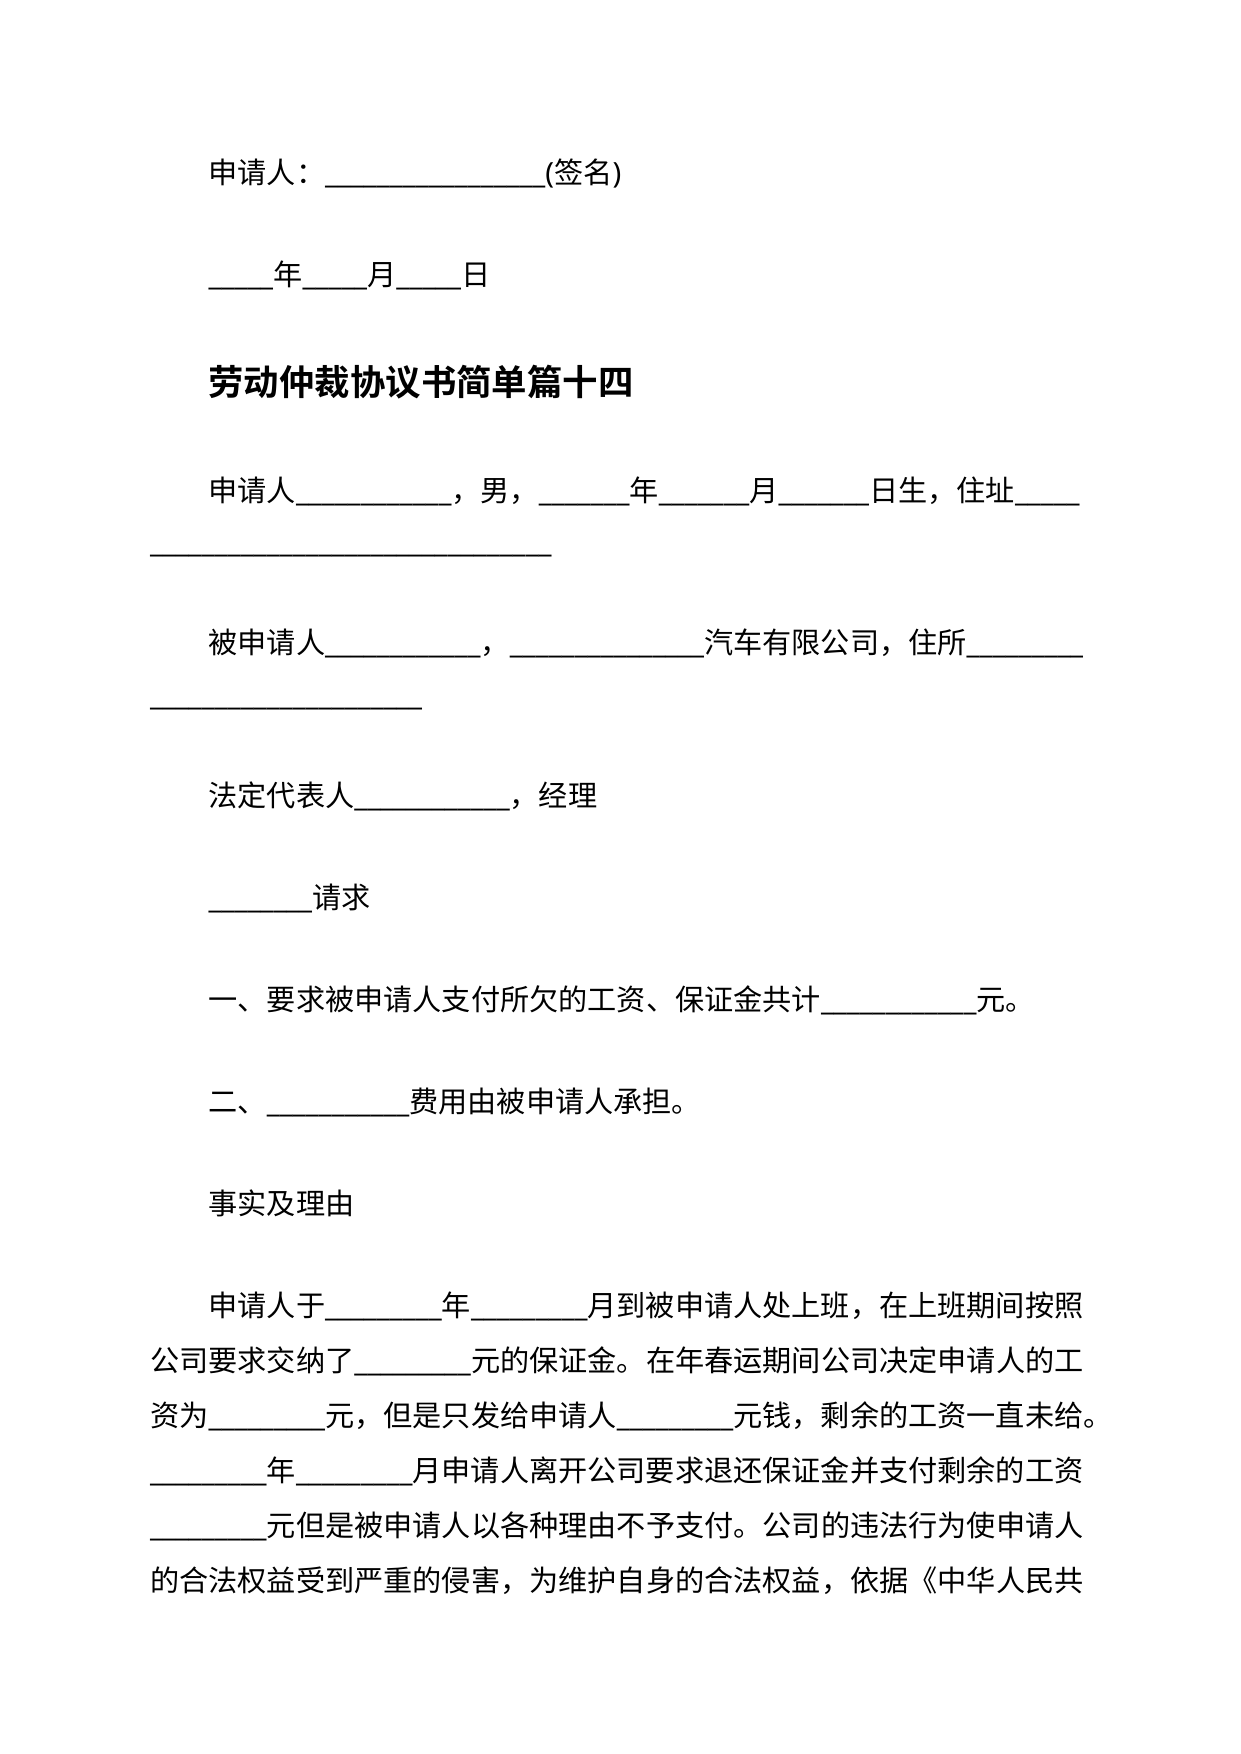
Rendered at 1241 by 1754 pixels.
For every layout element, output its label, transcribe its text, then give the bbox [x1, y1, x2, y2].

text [150, 1282, 1090, 1600]
text _____年_____月_____日 [150, 252, 1090, 294]
text 法定代表人____________，经理 [150, 773, 1090, 815]
text 一、要求被申请人支付所欠的工资、保证金共计____________元。 [150, 977, 1090, 1019]
text ________请求 [150, 875, 1090, 917]
text 事实及理由 [150, 1181, 1090, 1223]
text 二、___________费用由被申请人承担。 [150, 1079, 1090, 1121]
text 申请人：_________________(签名) [150, 150, 1090, 192]
text 被申请人____________，_______________汽车有限公司，住所______________________________ [150, 620, 1090, 714]
text 申请人____________，男，_______年_______月_______日生，住址____________________________________ [150, 467, 1090, 561]
text 劳动仲裁协议书简单篇十四 [150, 354, 1090, 405]
